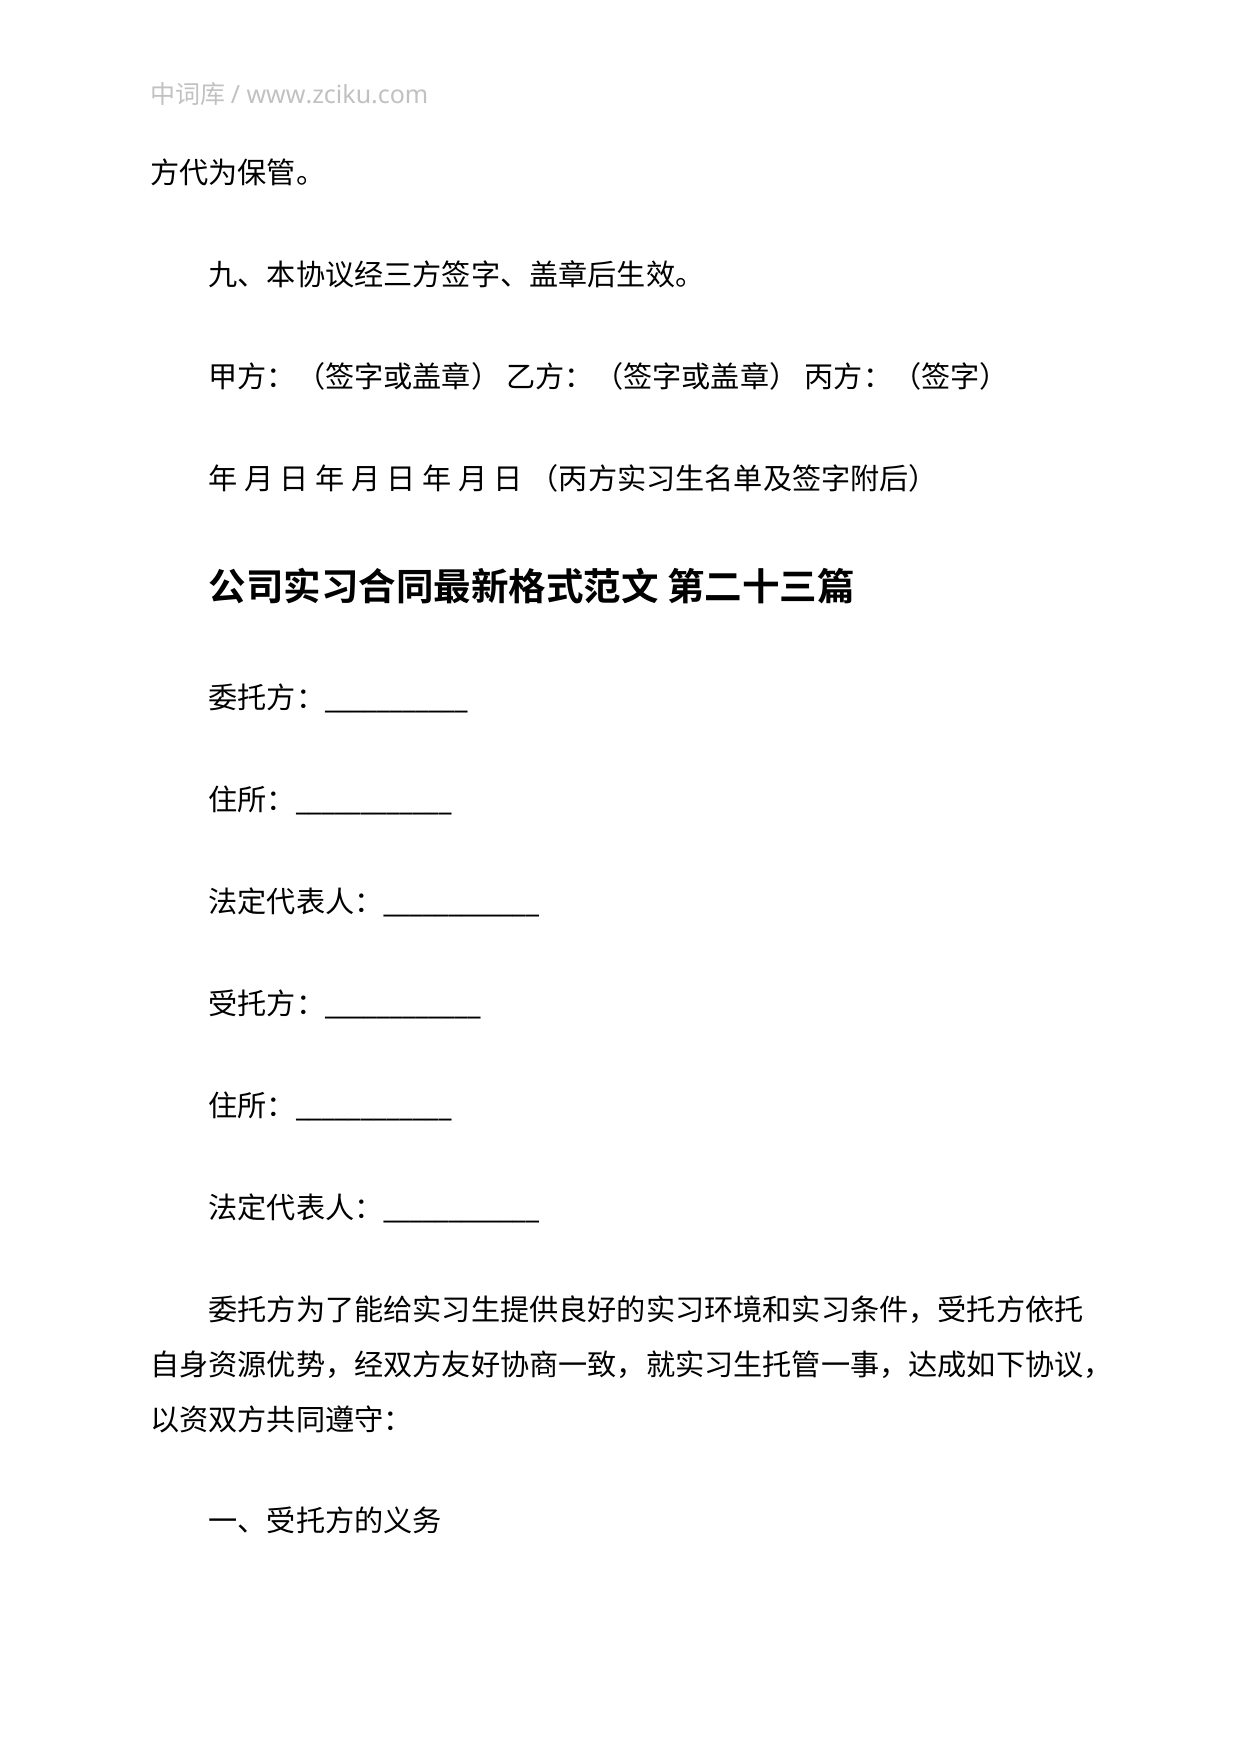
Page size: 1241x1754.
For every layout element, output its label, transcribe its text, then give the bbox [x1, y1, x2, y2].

text 法定代表人：____________ [150, 878, 1090, 921]
text 住所：____________ [150, 1082, 1090, 1125]
text 受托方：____________ [150, 980, 1090, 1023]
text 一、受托方的义务 [150, 1498, 1090, 1540]
text 公司实习合同最新格式范文 第二十三篇 [150, 557, 1090, 611]
text 九、本协议经三方签字、盖章后生效。 [150, 252, 1090, 294]
text 住所：____________ [150, 776, 1090, 819]
text 法定代表人：____________ [150, 1184, 1090, 1227]
text 年 月 日 年 月 日 年 月 日 （丙方实习生名单及签字附后） [150, 455, 1090, 498]
text 委托方为了能给实习生提供良好的实习环境和实习条件，受托方依托自身资源优势，经双方友好协商一致，就实习生托管一事，达成如下协议，以资双方共同遵守： [150, 1286, 1090, 1438]
text 委托方：___________ [150, 674, 1090, 717]
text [150, 150, 1090, 192]
text 甲方：（签字或盖章） 乙方：（签字或盖章） 丙方：（签字） [150, 353, 1090, 396]
